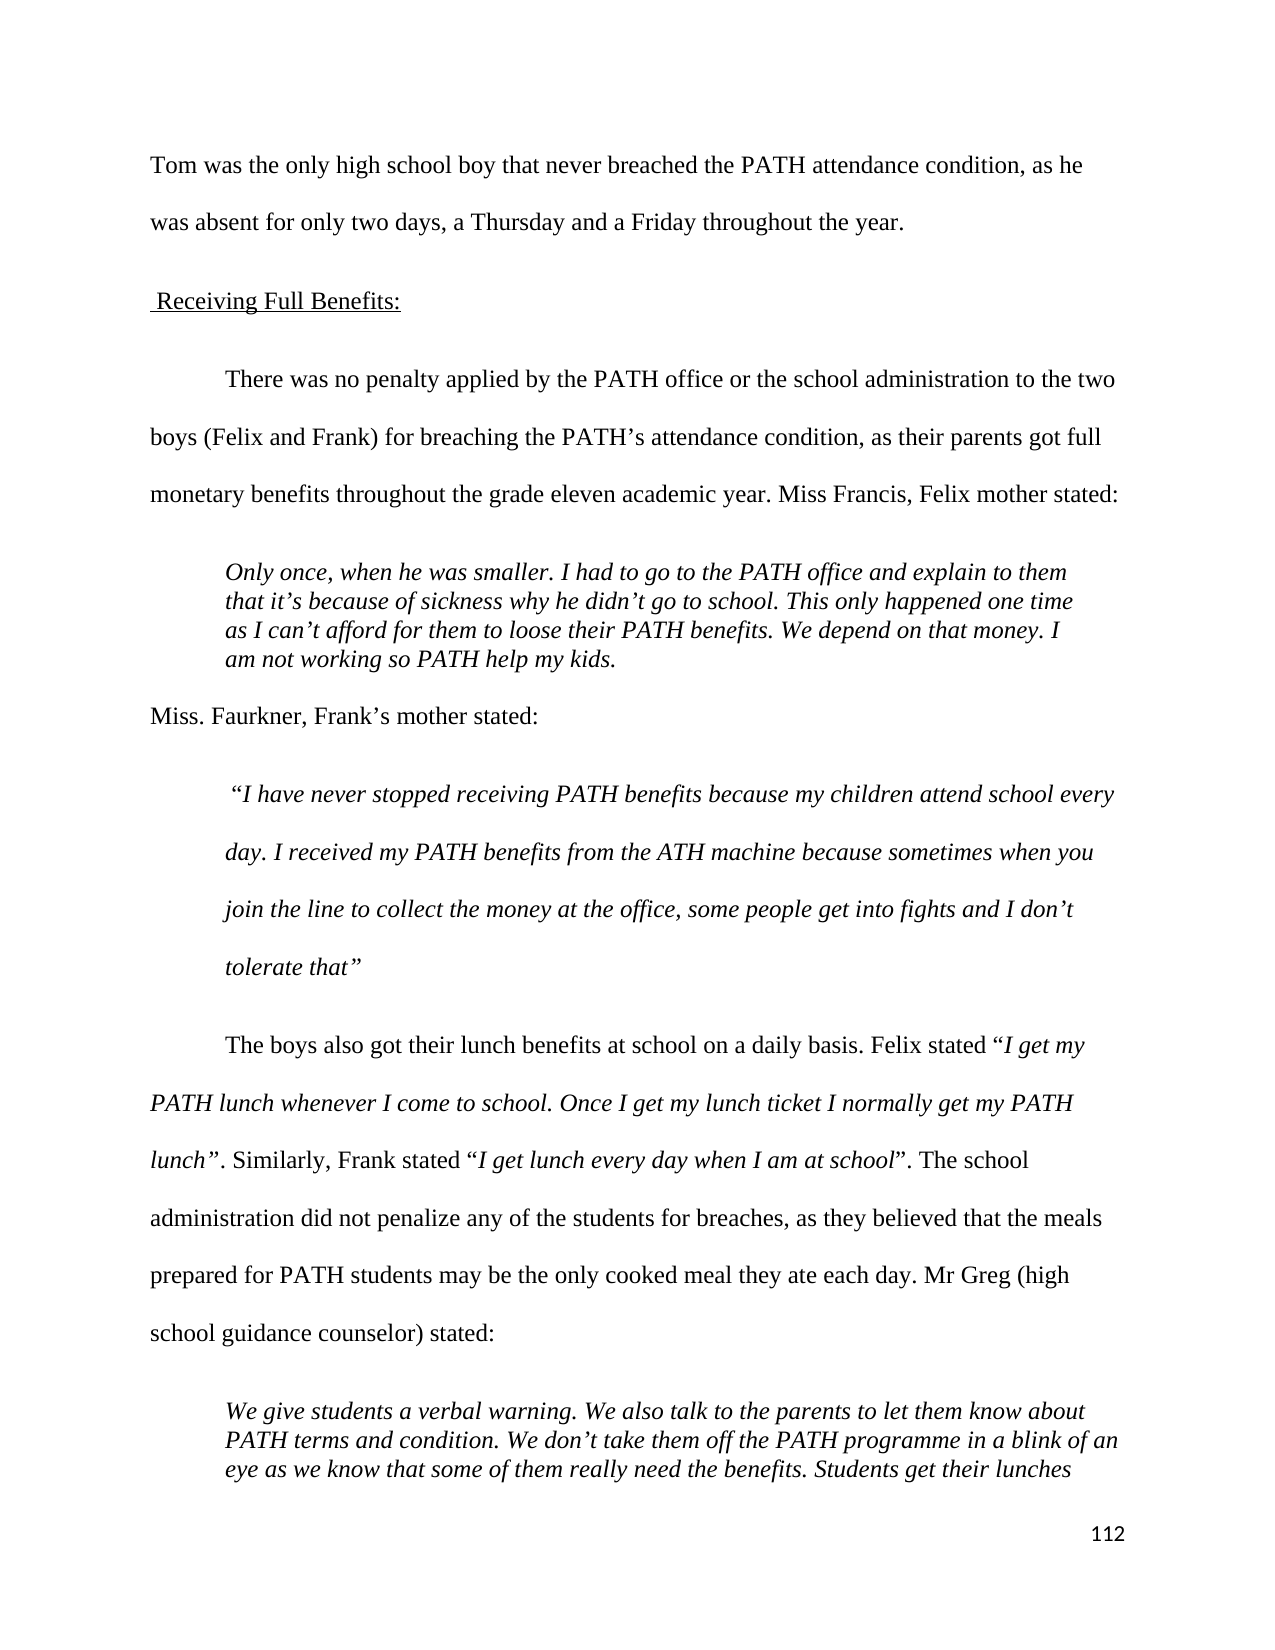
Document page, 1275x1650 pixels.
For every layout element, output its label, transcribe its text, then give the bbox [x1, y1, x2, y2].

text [225, 1396, 1125, 1482]
text Miss. Faurkner, Frank’s mother stated: [150, 701, 1125, 730]
text as I can’t afford for them to loose their PATH benefits. We depend on that money. I [150, 615, 1125, 644]
text Receiving Full Benefits: [150, 286, 1125, 314]
text “I have never stopped receiving PATH benefits because my children attend school every day. I received my PATH benefits from the ATH machine because sometimes when you join the line to collect the money at the office, some people get into fights and I don’t tolerate that” [225, 779, 1125, 981]
text that it’s because of sickness why he didn’t go to school. This only happened one time [150, 586, 1125, 615]
text There was no penalty applied by the PATH office or the school administration to the two boys (Felix and Frank) for breaching the PATH’s attendance condition, as their parents got full monetary benefits throughout the grade eleven academic year. Miss Francis, Felix mother stated: [150, 364, 1125, 508]
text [150, 150, 1125, 236]
text The boys also got their lunch benefits at school on a daily basis. Felix stated “I get my PATH lunch whenever I come to school. Once I get my lunch ticket I normally get my PATH lunch”. Similarly, Frank stated “I get lunch every day when I am at school”. The school administration did not penalize any of the students for breaches, as they believed that the meals prepared for PATH students may be the only cooked meal they ate each day. Mr Greg (high school guidance counselor) stated: [150, 1030, 1125, 1347]
text Only once, when he was smaller. I had to go to the PATH office and explain to them [150, 557, 1125, 586]
text am not working so PATH help my kids. [150, 644, 1125, 672]
